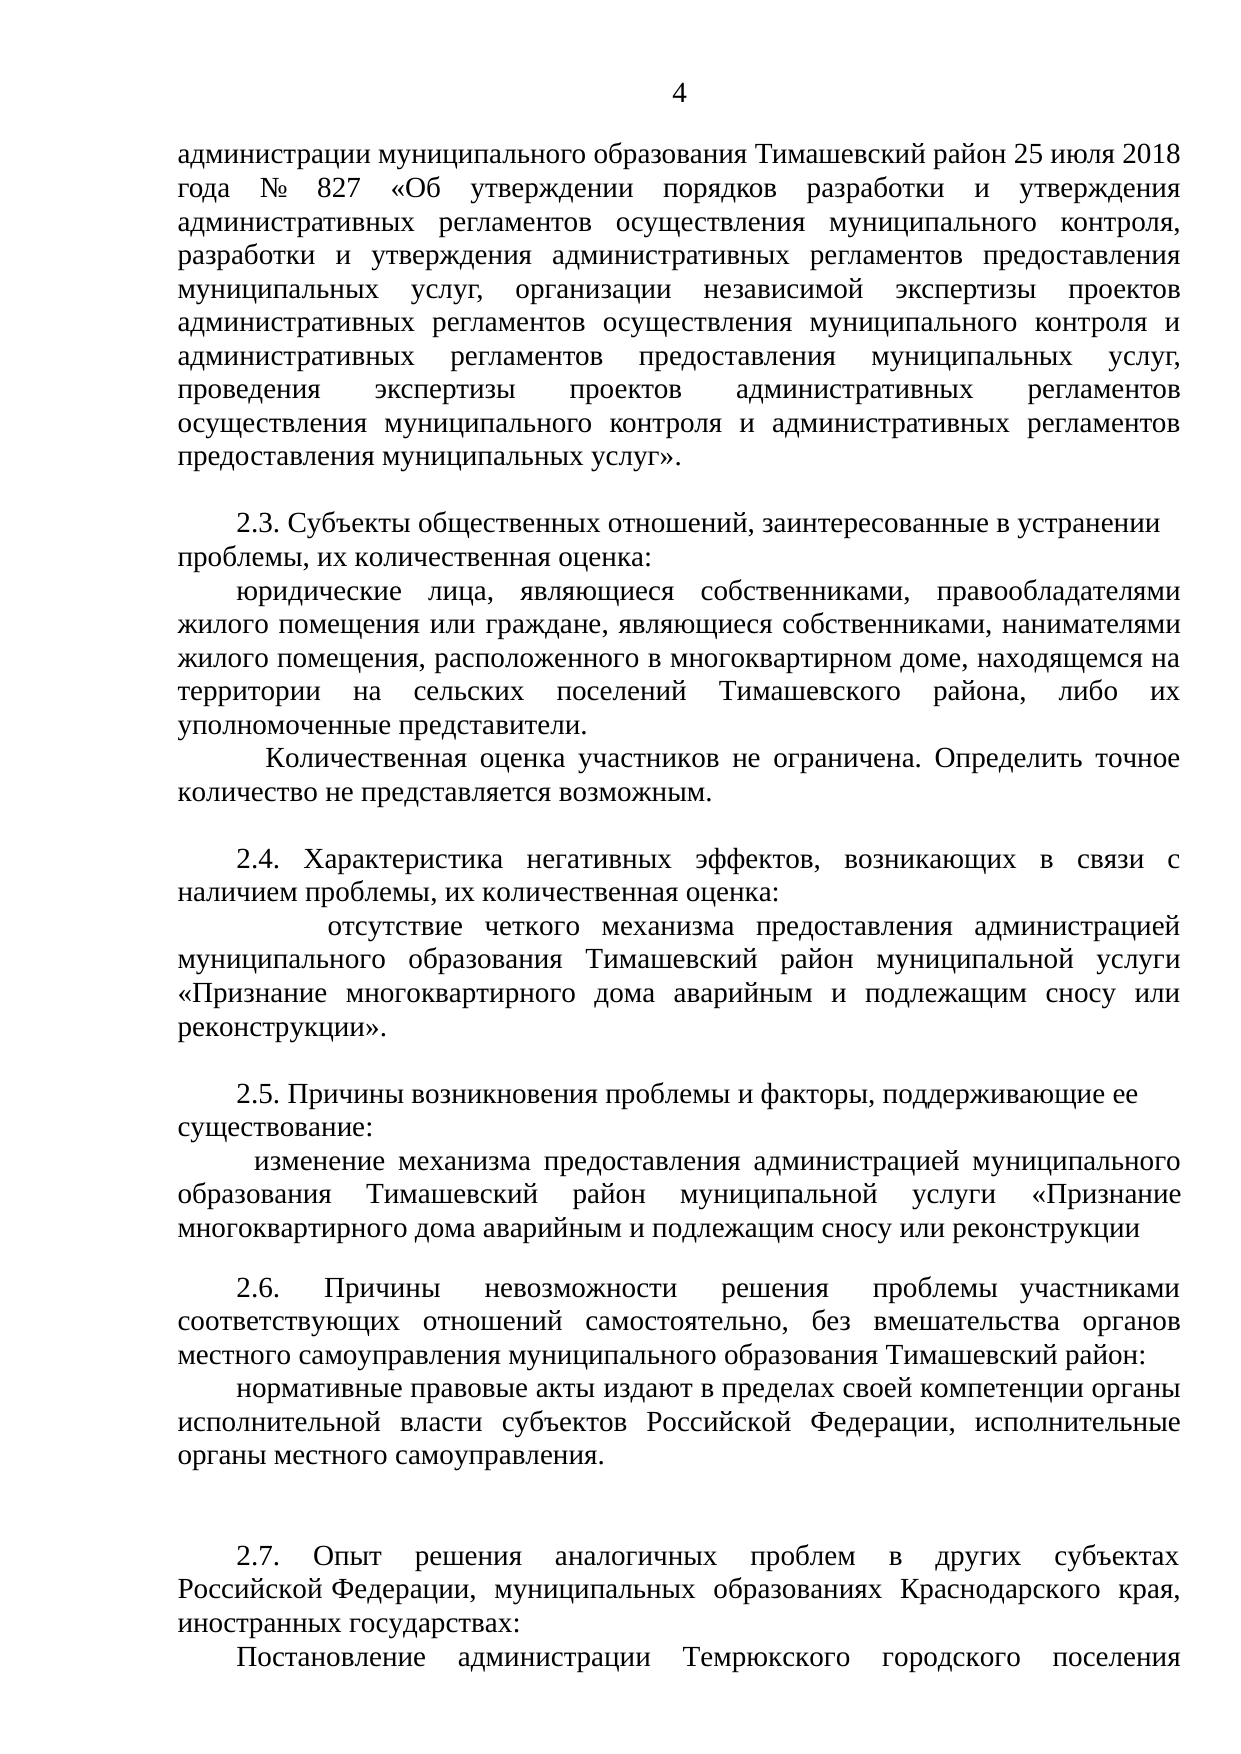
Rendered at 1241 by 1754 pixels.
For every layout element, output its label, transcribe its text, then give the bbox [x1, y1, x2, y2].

text 2.7. Опыт решения аналогичных проблем в других субъектах Российской Федерации, муниципальных образованиях Краснодарского края, иностранных государствах: [177, 1538, 1181, 1639]
text юридические лица, являющиеся собственниками, правообладателями жилого помещения или граждане, являющиеся собственниками, нанимателями жилого помещения, расположенного в многоквартирном доме, находящемся на территории на сельских поселений Тимашевского района, либо их уполномоченные представители. [177, 573, 1181, 740]
text 2.6. Причины невозможности решения проблемы участниками соответствующих отношений самостоятельно, без вмешательства органов местного самоуправления муниципального образования Тимашевский район: [177, 1270, 1181, 1370]
text 2.4. Характеристика негативных эффектов, возникающих в связи с наличием проблемы, их количественная оценка: [177, 841, 1181, 908]
text Количественная оценка участников не ограничена. Определить точное количество не представляется возможным. [177, 740, 1181, 807]
text существование: [177, 1109, 1181, 1143]
text изменение механизма предоставления администрацией муниципального образования Тимашевский район муниципальной услуги «Признание многоквартирного дома аварийным и подлежащим сносу или реконструкции [177, 1143, 1181, 1243]
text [177, 1639, 1181, 1672]
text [177, 137, 1181, 472]
text отсутствие четкого механизма предоставления администрацией муниципального образования Тимашевский район муниципальной услуги «Признание многоквартирного дома аварийным и подлежащим сносу или реконструкции». [177, 908, 1181, 1042]
text 2.5. Причины возникновения проблемы и факторы, поддерживающие ее [177, 1076, 1181, 1109]
text нормативные правовые акты издают в пределах своей компетенции органы исполнительной власти субъектов Российской Федерации, исполнительные органы местного самоуправления. [177, 1370, 1181, 1471]
text 2.3. Субъекты общественных отношений, заинтересованные в устранении [177, 506, 1181, 539]
text проблемы, их количественная оценка: [177, 539, 1181, 573]
